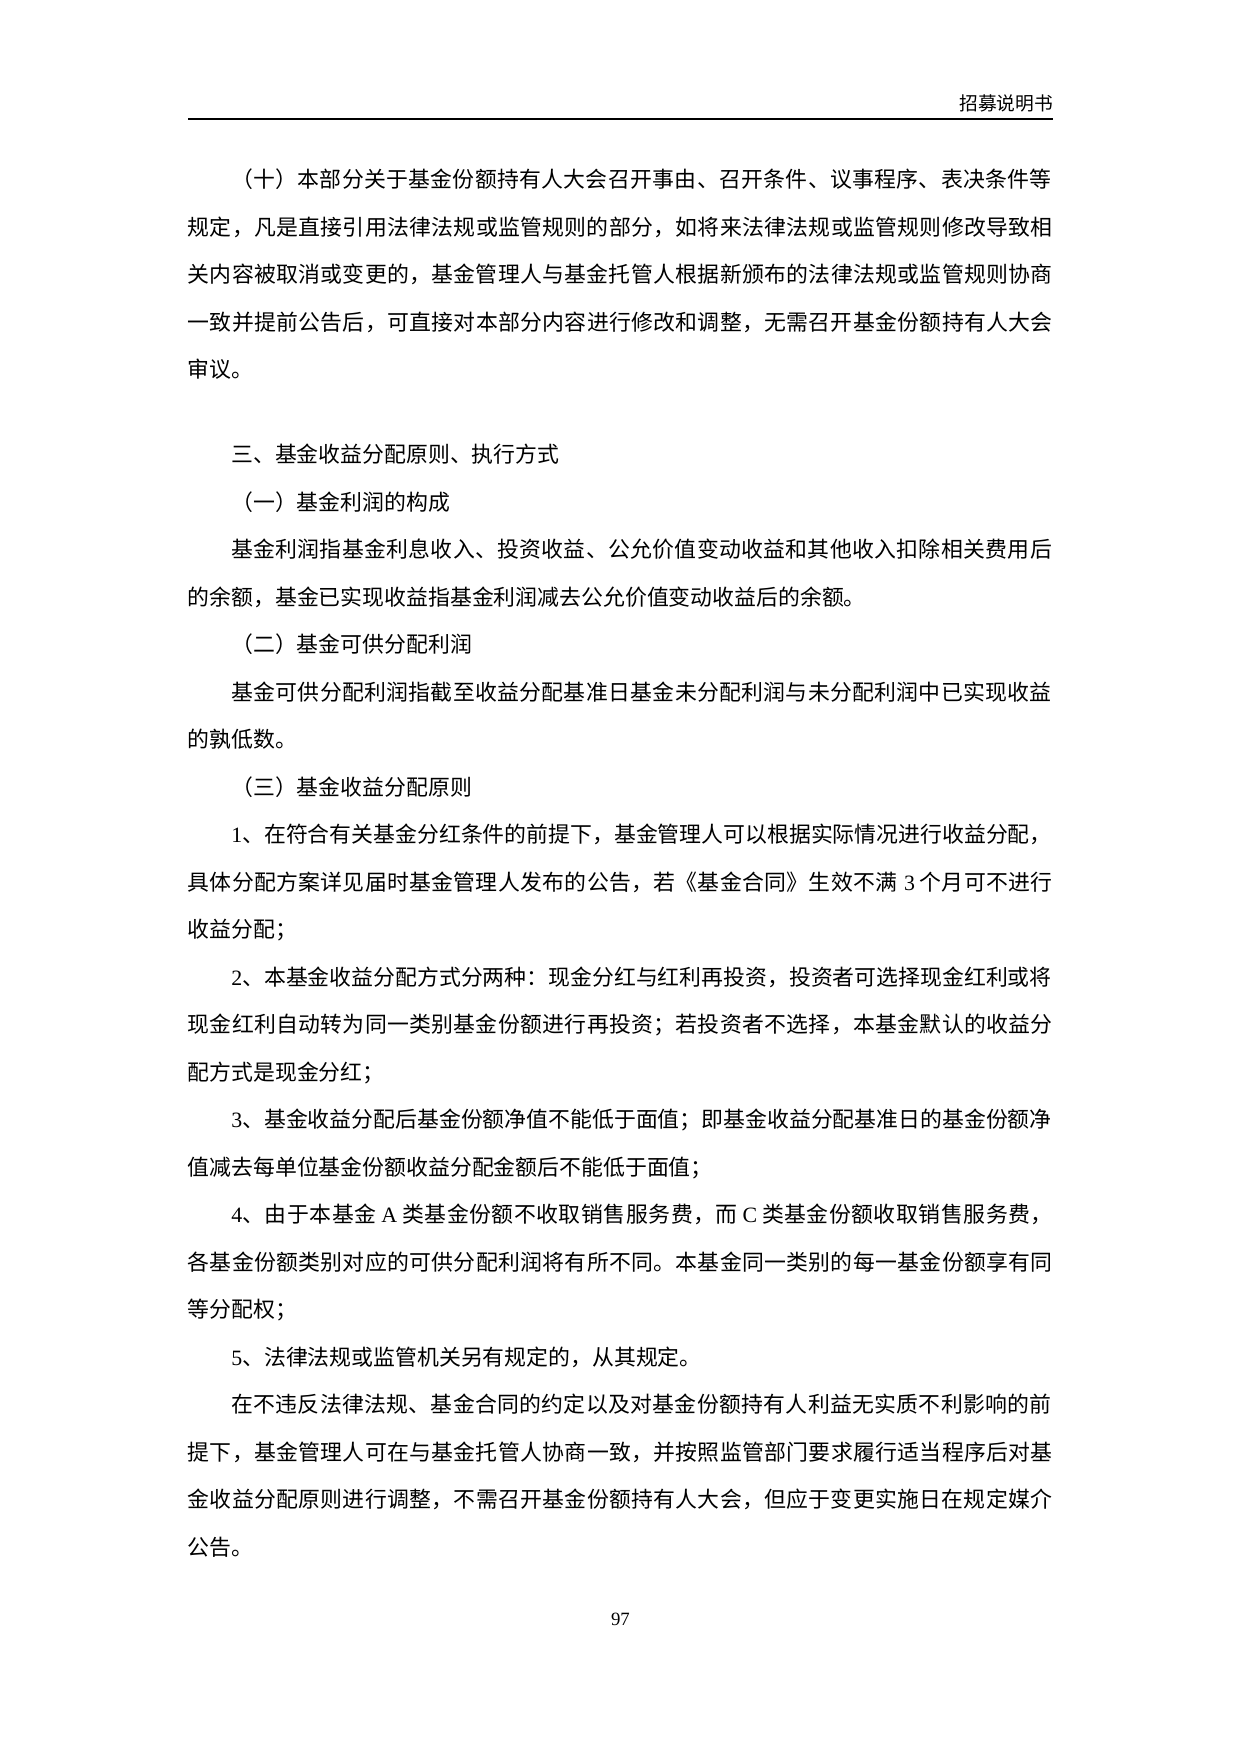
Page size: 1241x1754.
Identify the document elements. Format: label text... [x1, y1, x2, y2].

text （一）基金利润的构成 [187, 485, 1053, 516]
text 5、法律法规或监管机关另有规定的，从其规定。 [187, 1340, 1053, 1371]
text 3、基金收益分配后基金份额净值不能低于面值；即基金收益分配基准日的基金份额净值减去每单位基金份额收益分配金额后不能低于面值； [187, 1102, 1053, 1181]
text （三）基金收益分配原则 [187, 770, 1053, 801]
text 4、由于本基金A类基金份额不收取销售服务费，而C类基金份额收取销售服务费，各基金份额类别对应的可供分配利润将有所不同。本基金同一类别的每一基金份额享有同等分配权； [187, 1197, 1053, 1324]
text 三、基金收益分配原则、执行方式 [187, 437, 1053, 469]
text 在不违反法律法规、基金合同的约定以及对基金份额持有人利益无实质不利影响的前提下，基金管理人可在与基金托管人协商一致，并按照监管部门要求履行适当程序后对基金收益分配原则进行调整，不需召开基金份额持有人大会，但应于变更实施日在规定媒介公告。 [187, 1387, 1053, 1561]
text 1、在符合有关基金分红条件的前提下，基金管理人可以根据实际情况进行收益分配，具体分配方案详见届时基金管理人发布的公告，若《基金合同》生效不满3个月可不进行收益分配； [187, 817, 1053, 944]
text （十）本部分关于基金份额持有人大会召开事由、召开条件、议事程序、表决条件等规定，凡是直接引用法律法规或监管规则的部分，如将来法律法规或监管规则修改导致相关内容被取消或变更的，基金管理人与基金托管人根据新颁布的法律法规或监管规则协商一致并提前公告后，可直接对本部分内容进行修改和调整，无需召开基金份额持有人大会审议。 [187, 162, 1053, 384]
text 基金利润指基金利息收入、投资收益、公允价值变动收益和其他收入扣除相关费用后的余额，基金已实现收益指基金利润减去公允价值变动收益后的余额。 [187, 532, 1053, 611]
text 基金可供分配利润指截至收益分配基准日基金未分配利润与未分配利润中已实现收益的孰低数。 [187, 675, 1053, 754]
text 2、本基金收益分配方式分两种：现金分红与红利再投资，投资者可选择现金红利或将现金红利自动转为同一类别基金份额进行再投资；若投资者不选择，本基金默认的收益分配方式是现金分红； [187, 960, 1053, 1086]
text （二）基金可供分配利润 [187, 627, 1053, 659]
